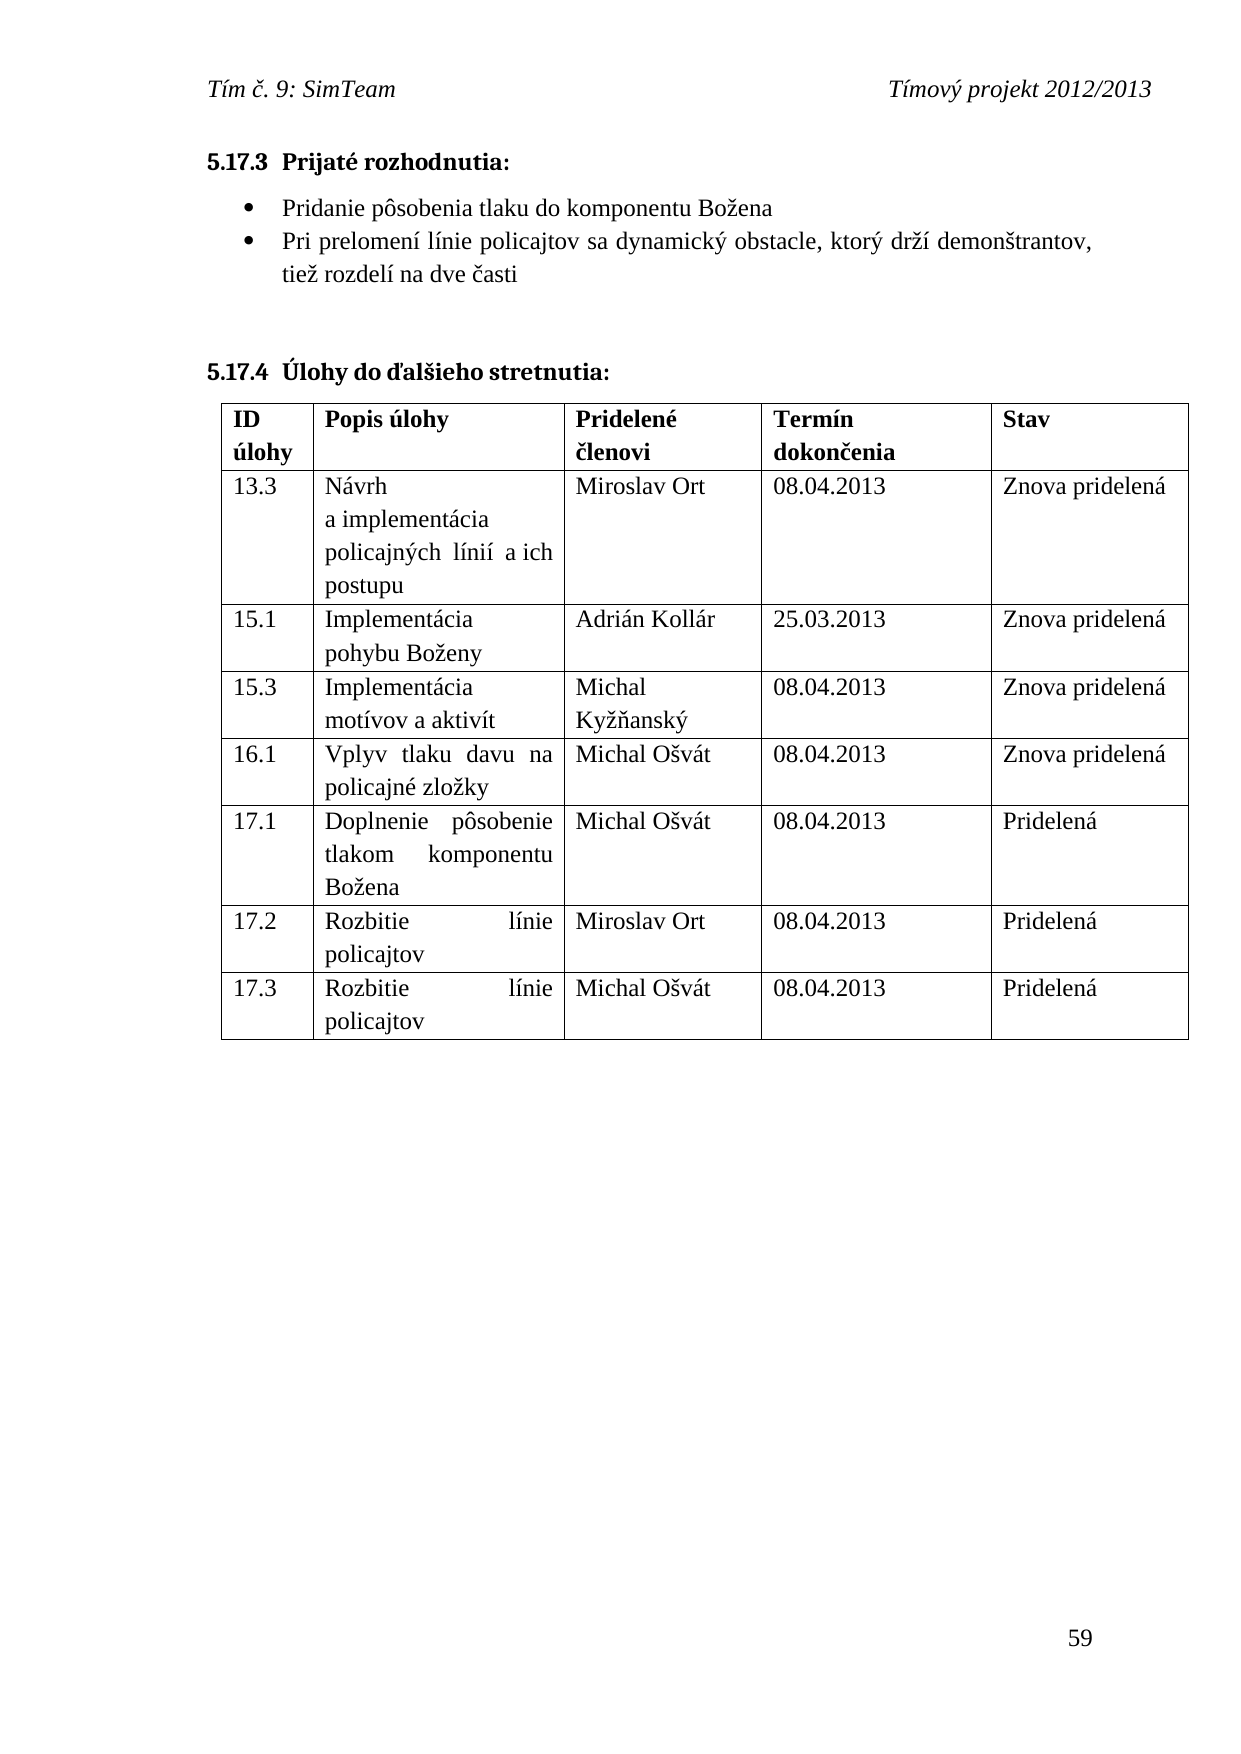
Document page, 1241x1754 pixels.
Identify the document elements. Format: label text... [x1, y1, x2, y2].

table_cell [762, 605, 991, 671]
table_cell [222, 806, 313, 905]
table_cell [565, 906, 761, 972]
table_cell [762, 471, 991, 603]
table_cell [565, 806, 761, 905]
list Pridanie pôsobenia tlaku do komponentu Božena [244, 193, 1092, 222]
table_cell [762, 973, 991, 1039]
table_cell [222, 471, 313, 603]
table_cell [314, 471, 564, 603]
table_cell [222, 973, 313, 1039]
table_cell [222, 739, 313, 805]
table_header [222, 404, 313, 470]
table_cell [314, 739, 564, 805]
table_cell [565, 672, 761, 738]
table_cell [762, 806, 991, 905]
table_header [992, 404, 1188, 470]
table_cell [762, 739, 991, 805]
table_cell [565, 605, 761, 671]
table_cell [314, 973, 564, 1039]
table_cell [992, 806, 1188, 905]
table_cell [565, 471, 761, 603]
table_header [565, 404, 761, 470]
subtitle Prijaté rozhodnutia: [207, 148, 1092, 176]
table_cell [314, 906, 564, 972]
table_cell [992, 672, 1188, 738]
subtitle Úlohy do ďalšieho stretnutia: [207, 358, 1092, 387]
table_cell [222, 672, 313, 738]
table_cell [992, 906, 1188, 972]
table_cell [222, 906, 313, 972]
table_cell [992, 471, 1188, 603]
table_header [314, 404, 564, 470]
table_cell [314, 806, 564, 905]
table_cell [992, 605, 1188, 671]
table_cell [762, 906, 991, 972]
list Pri prelomení línie policajtov sa dynamický obstacle, ktorý drží demonštrantov, tiež rozdelí na dve časti [244, 226, 1092, 288]
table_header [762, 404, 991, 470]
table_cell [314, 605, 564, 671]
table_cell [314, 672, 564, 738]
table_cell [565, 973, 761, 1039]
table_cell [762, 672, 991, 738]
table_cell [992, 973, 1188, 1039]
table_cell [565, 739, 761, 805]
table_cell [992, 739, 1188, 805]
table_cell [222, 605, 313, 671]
